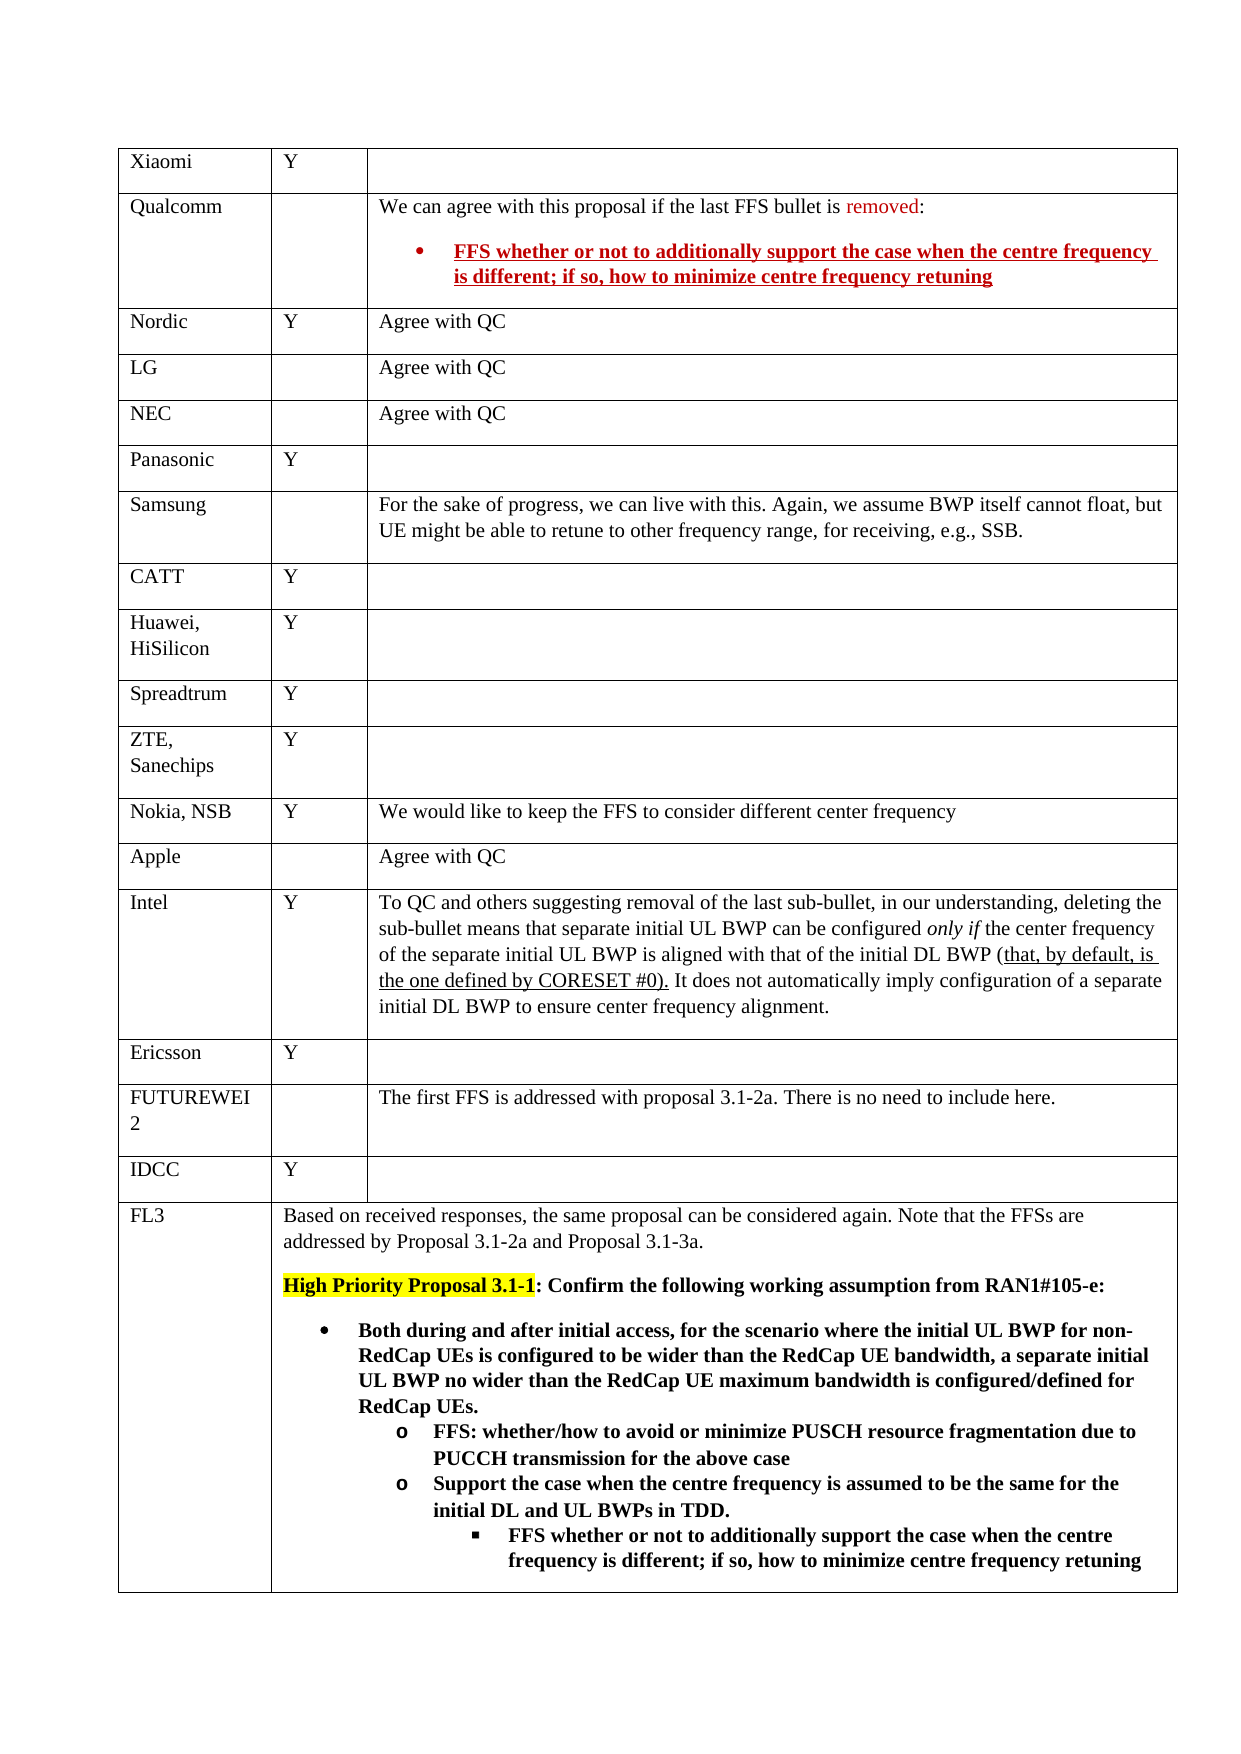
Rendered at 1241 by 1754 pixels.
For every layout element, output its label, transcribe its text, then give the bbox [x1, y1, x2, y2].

table_cell IDCC [119, 1157, 271, 1202]
table_cell [272, 1085, 367, 1156]
table_cell [368, 446, 1177, 491]
table_cell [272, 355, 367, 400]
table_cell Agree with QC [368, 844, 1177, 889]
table_cell Samsung [119, 492, 271, 563]
table_cell Y [272, 1157, 367, 1202]
table_cell [272, 492, 367, 563]
table_cell Based on received responses, the same proposal can be considered again. Note that the FFSs are addressed by Proposal 3.1-2a and Proposal 3.1-3a. High Priority Proposal 3.1-1: Confirm the following working assumption from RAN1#105-e: Both during and after initial access, for the scenario where the initial UL BWP for non-RedCap UEs is configured to be wider than the RedCap UE bandwidth, a separate initial UL BWP no wider than the RedCap UE maximum bandwidth is configured/defined for RedCap UEs. FFS: whether/how to avoid or minimize PUSCH resource fragmentation due to PUCCH transmission for the above case Support the case when the centre frequency is assumed to be the same for the initial DL and UL BWPs in TDD. FFS whether or not to additionally support the case when the centre frequency is different; if so, how to minimize centre frequency retuning [272, 1203, 1177, 1592]
table_cell We would like to keep the FFS to consider different center frequency [368, 799, 1177, 843]
table_cell FL3 [119, 1203, 271, 1592]
table_cell Y [272, 309, 367, 354]
table_cell Panasonic [119, 446, 271, 491]
table_cell Y [272, 890, 367, 1038]
table_cell CATT [119, 564, 271, 608]
table_cell Y [272, 681, 367, 726]
table_cell Y [272, 564, 367, 608]
table_cell [368, 727, 1177, 798]
table_cell We can agree with this proposal if the last FFS bullet is removed: FFS whether or not to additionally support the case when the centre frequency is different; if so, how to minimize centre frequency retuning [368, 194, 1177, 308]
table_cell Qualcomm [119, 194, 271, 308]
table_cell Xiaomi [119, 149, 271, 193]
table_cell [272, 194, 367, 308]
table_cell Apple [119, 844, 271, 889]
table_cell Agree with QC [368, 309, 1177, 354]
table_cell [272, 401, 367, 445]
table_cell The first FFS is addressed with proposal 3.1-2a. There is no need to include here. [368, 1085, 1177, 1156]
table_cell Y [272, 610, 367, 680]
table_cell Agree with QC [368, 401, 1177, 445]
table_cell Intel [119, 890, 271, 1038]
table_cell Huawei, HiSilicon [119, 610, 271, 680]
table_cell ZTE, Sanechips [119, 727, 271, 798]
table_cell [272, 844, 367, 889]
table_cell Ericsson [119, 1040, 271, 1084]
table_cell LG [119, 355, 271, 400]
table_cell Y [272, 446, 367, 491]
table_cell Y [272, 149, 367, 193]
table_cell NEC [119, 401, 271, 445]
table_cell Nordic [119, 309, 271, 354]
table_cell Y [272, 727, 367, 798]
table_cell For the sake of progress, we can live with this. Again, we assume BWP itself cannot float, but UE might be able to retune to other frequency range, for receiving, e.g., SSB. [368, 492, 1177, 563]
table_cell Agree with QC [368, 355, 1177, 400]
table_cell [368, 149, 1177, 193]
table_cell FUTUREWEI2 [119, 1085, 271, 1156]
table_cell [368, 1157, 1177, 1202]
table_cell Y [272, 799, 367, 843]
table_cell [368, 564, 1177, 608]
table_cell [368, 681, 1177, 726]
table_cell To QC and others suggesting removal of the last sub-bullet, in our understanding, deleting the sub-bullet means that separate initial UL BWP can be configured only if the center frequency of the separate initial UL BWP is aligned with that of the initial DL BWP (that, by default, is the one defined by CORESET #0). It does not automatically imply configuration of a separate initial DL BWP to ensure center frequency alignment. [368, 890, 1177, 1038]
table_cell [368, 610, 1177, 680]
table_cell Y [272, 1040, 367, 1084]
table_cell Spreadtrum [119, 681, 271, 726]
table_cell Nokia, NSB [119, 799, 271, 843]
table_cell [368, 1040, 1177, 1084]
